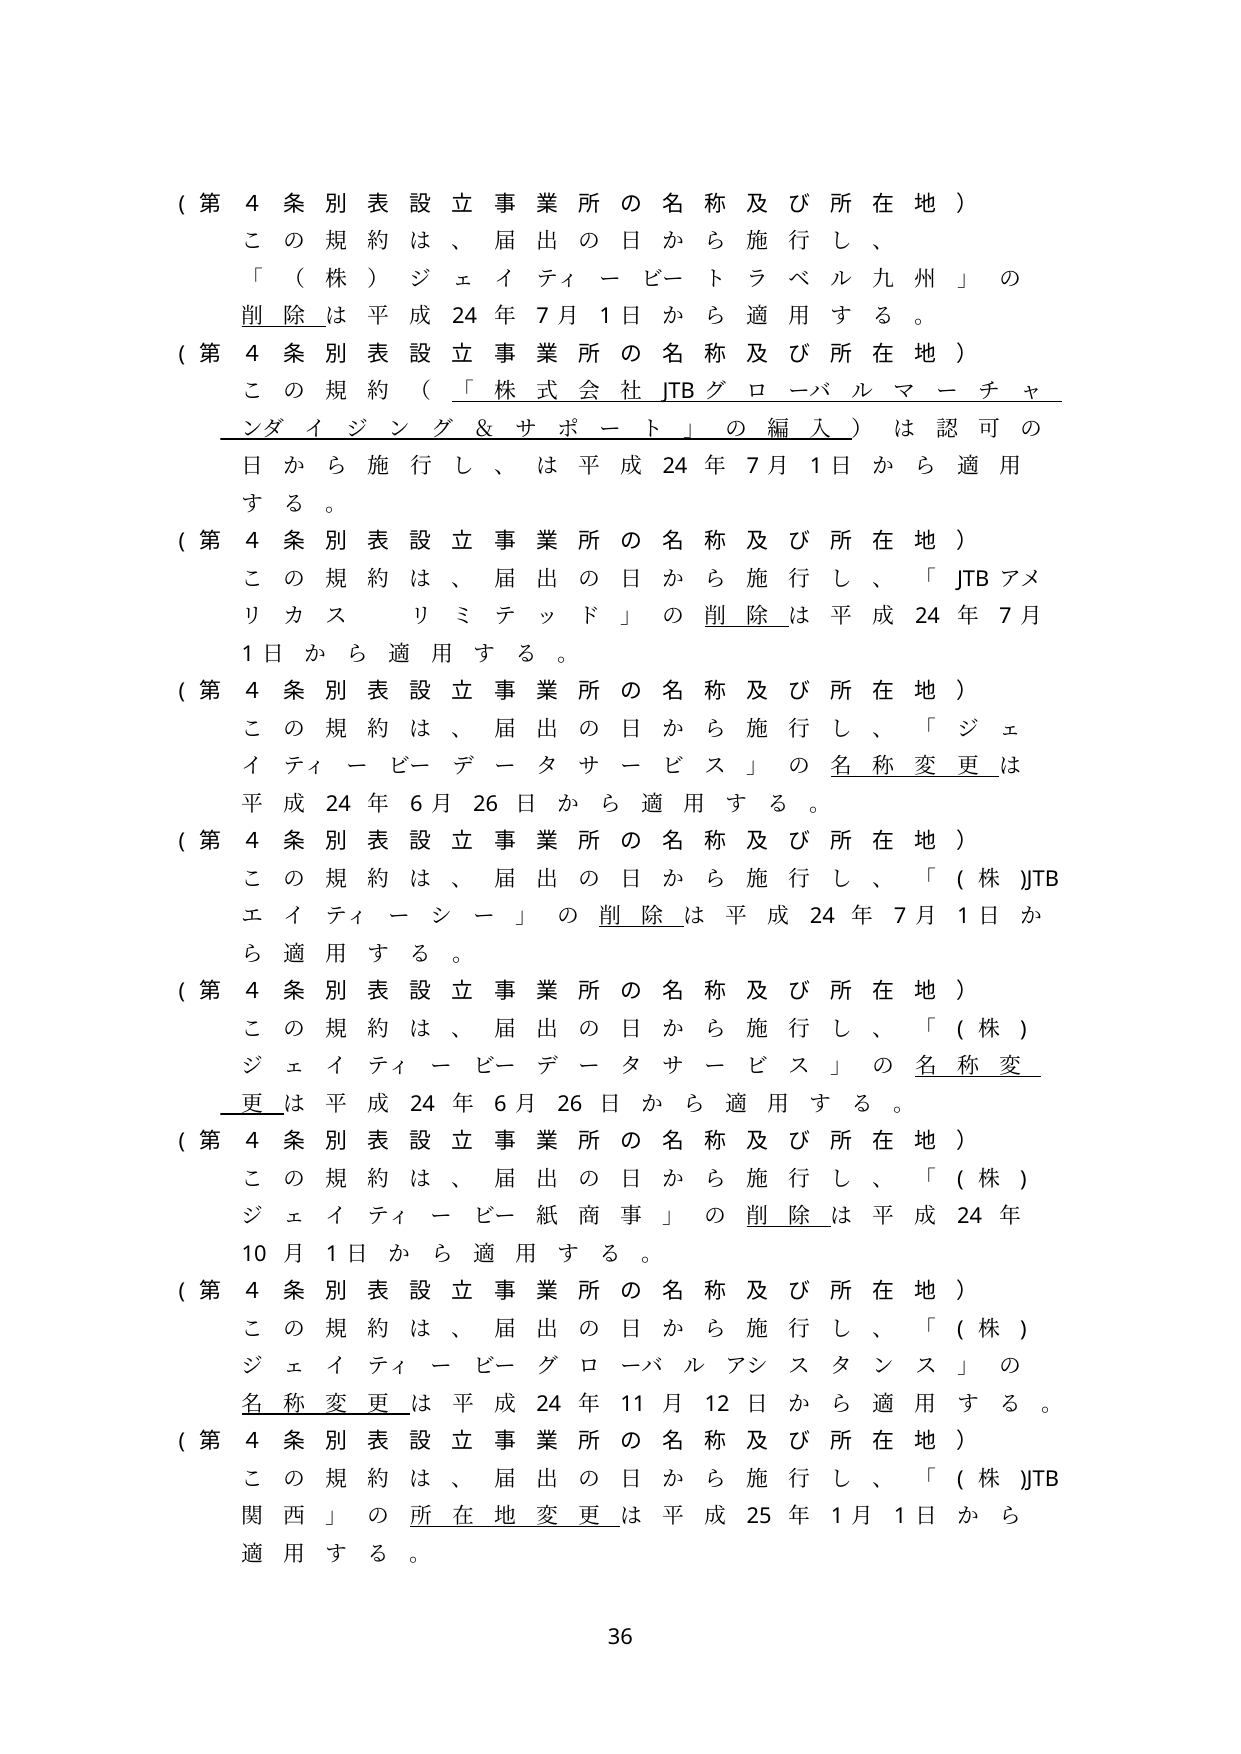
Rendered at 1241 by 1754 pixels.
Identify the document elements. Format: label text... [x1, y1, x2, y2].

text この規約は、届出の日から施行し、「(株)JTB関西」の所在地変更は平成25年1月1日から適用する。 [220, 1458, 1062, 1571]
text この規約は、届出の日から施行し、「(株)ジェイティービーグローバルアシスタンス」の名称変更は平成24年11月12日から適用する。 [220, 1308, 1062, 1421]
text (第４条別表設立事業所の名称及び所在地） [178, 671, 1062, 708]
text この規約は、届出の日から施行し、「ジェイティービーデータサービス」の名称変更は平成24年6月26日から適用する。 [220, 708, 1062, 821]
text (第４条別表設立事業所の名称及び所在地） [178, 1121, 1062, 1158]
text (第４条別表設立事業所の名称及び所在地） [178, 521, 1062, 558]
text (第４条別表設立事業所の名称及び所在地） [178, 183, 1062, 221]
text (第４条別表設立事業所の名称及び所在地） [178, 821, 1062, 858]
text この規約（「株式会社JTBグローバルマーチャンダイジング＆サポート」の編入）は認可の日から施行し、は平成24年7月1日から適用する。 [220, 371, 1062, 521]
text (第４条別表設立事業所の名称及び所在地） [178, 1421, 1062, 1458]
text この規約は、届出の日から施行し、「(株)ジェイティービーデータサービス」の名称変更は平成24年6月26日から適用する。 [220, 1008, 1062, 1121]
text (第４条別表設立事業所の名称及び所在地） [178, 1271, 1062, 1308]
text (第４条別表設立事業所の名称及び所在地） [178, 971, 1062, 1008]
text この規約は、届出の日から施行し、「(株)ジェイティービー紙商事」の削除は平成24年10月1日から適用する。 [220, 1158, 1062, 1271]
text (第４条別表設立事業所の名称及び所在地） [178, 333, 1062, 371]
text この規約は、届出の日から施行し、「JTBアメリカス リミテッド」の削除は平成24年7月1日から適用する。 [220, 558, 1062, 671]
text この規約は、届出の日から施行し、「（株）ジェイティービートラベル九州」の削除は平成24年7月1日から適用する。 [220, 221, 1062, 333]
text この規約は、届出の日から施行し、「(株)JTBエイティーシー」の削除は平成24年7月1日から適用する。 [220, 858, 1062, 971]
